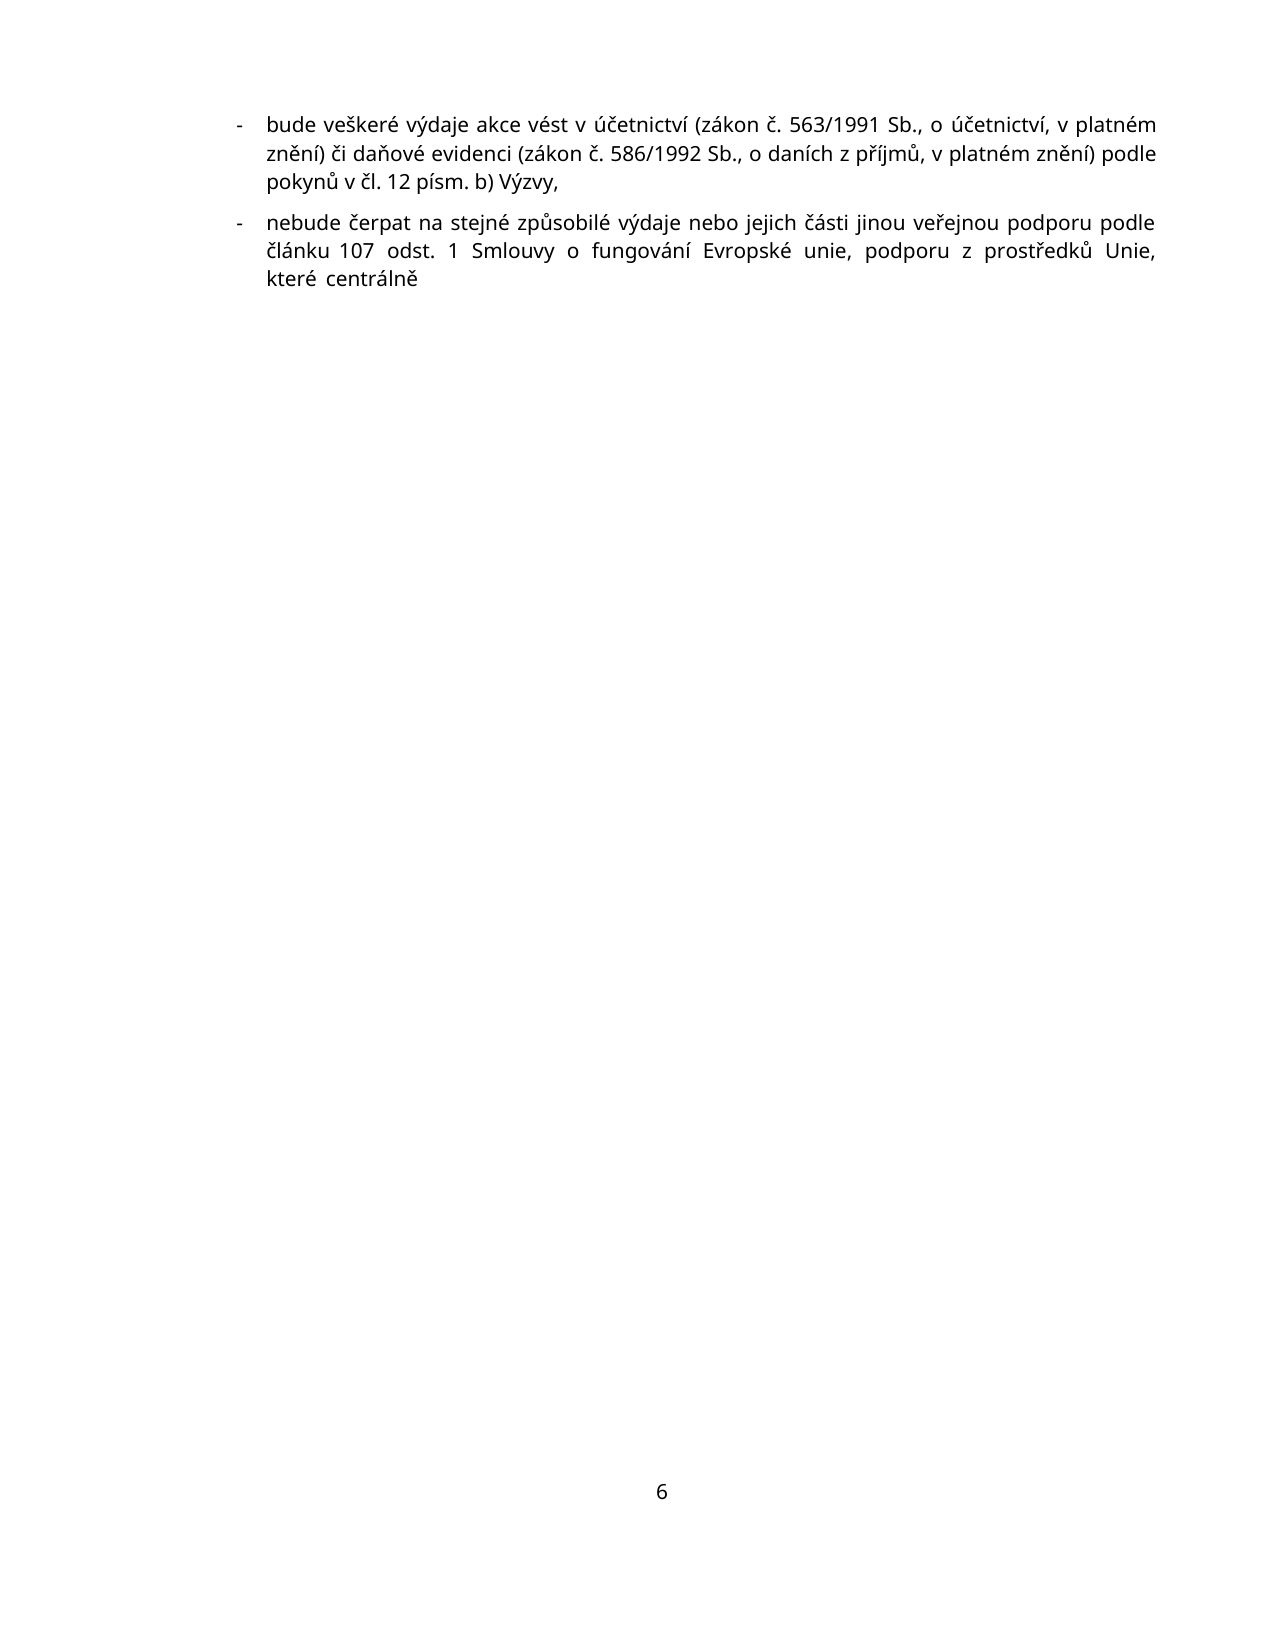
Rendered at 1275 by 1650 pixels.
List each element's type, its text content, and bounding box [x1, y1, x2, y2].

list bude veškeré výdaje akce vést v účetnictví (zákon č. 563/1991 Sb., o účetnictví, v platném znění) či daňové evidenci (zákon č. 586/1992 Sb., o daních z příjmů, v platném znění) podle pokynů v čl. 12 písm. b) Výzvy, [236, 110, 1157, 196]
list nebude čerpat na stejné způsobilé výdaje nebo jejich části jinou veřejnou podporu podle článku 107 odst. 1 Smlouvy o fungování Evropské unie, podporu z prostředků Unie, které centrálně [236, 208, 1157, 292]
